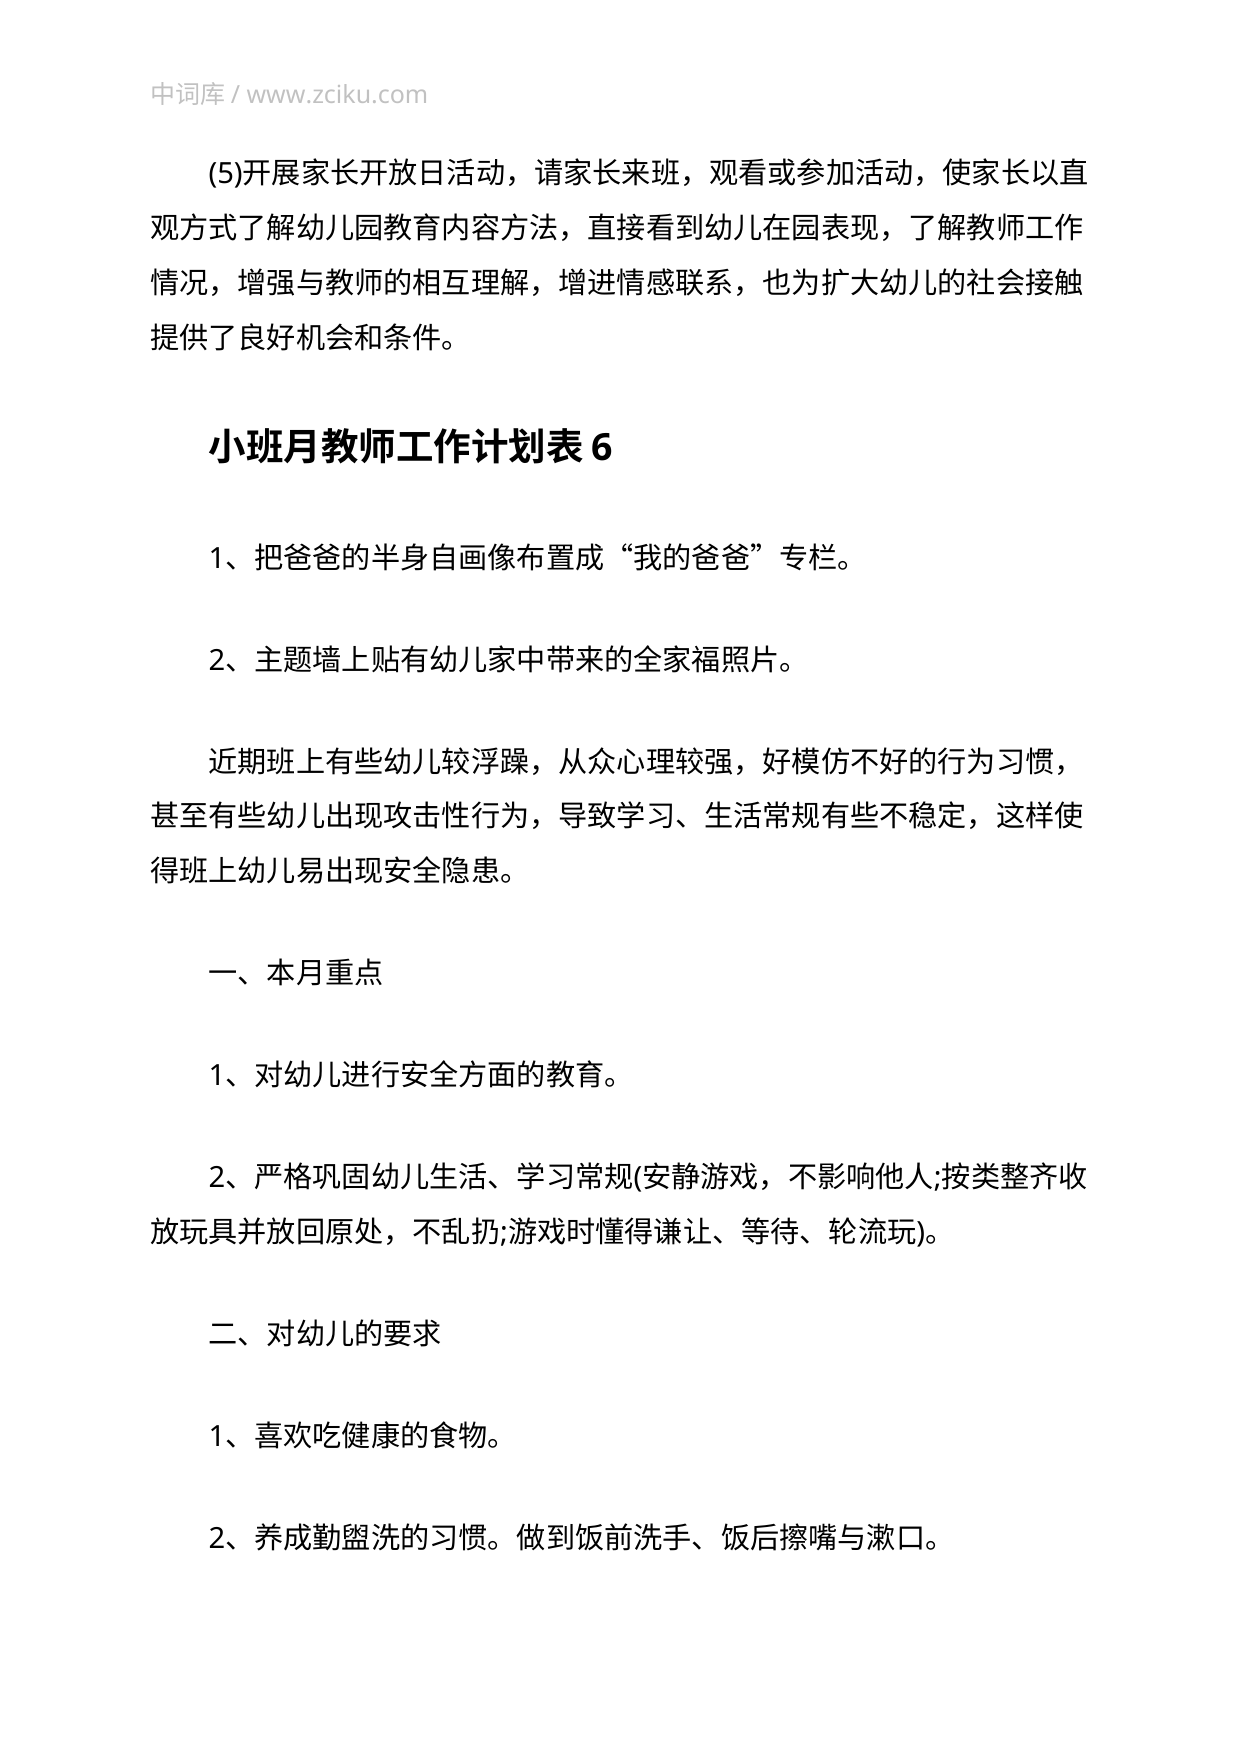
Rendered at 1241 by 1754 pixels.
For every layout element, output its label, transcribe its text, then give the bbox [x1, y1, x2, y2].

text (5)开展家长开放日活动，请家长来班，观看或参加活动，使家长以直观方式了解幼儿园教育内容方法，直接看到幼儿在园表现，了解教师工作情况，增强与教师的相互理解，增进情感联系，也为扩大幼儿的社会接触提供了良好机会和条件。 [150, 150, 1090, 357]
text 一、本月重点 [150, 950, 1090, 992]
text 近期班上有些幼儿较浮躁，从众心理较强，好模仿不好的行为习惯，甚至有些幼儿出现攻击性行为，导致学习、生活常规有些不稳定，这样使得班上幼儿易出现安全隐患。 [150, 738, 1090, 890]
text 1、把爸爸的半身自画像布置成“我的爸爸”专栏。 [150, 534, 1090, 577]
text 2、养成勤盥洗的习惯。做到饭前洗手、饭后擦嘴与漱口。 [150, 1514, 1090, 1557]
text 2、严格巩固幼儿生活、学习常规(安静游戏，不影响他人;按类整齐收放玩具并放回原处，不乱扔;游戏时懂得谦让、等待、轮流玩)。 [150, 1153, 1090, 1251]
text 1、喜欢吃健康的食物。 [150, 1412, 1090, 1454]
text 1、对幼儿进行安全方面的教育。 [150, 1051, 1090, 1094]
text 小班月教师工作计划表6 [150, 417, 1090, 471]
text 2、主题墙上贴有幼儿家中带来的全家福照片。 [150, 636, 1090, 678]
text 二、对幼儿的要求 [150, 1310, 1090, 1353]
